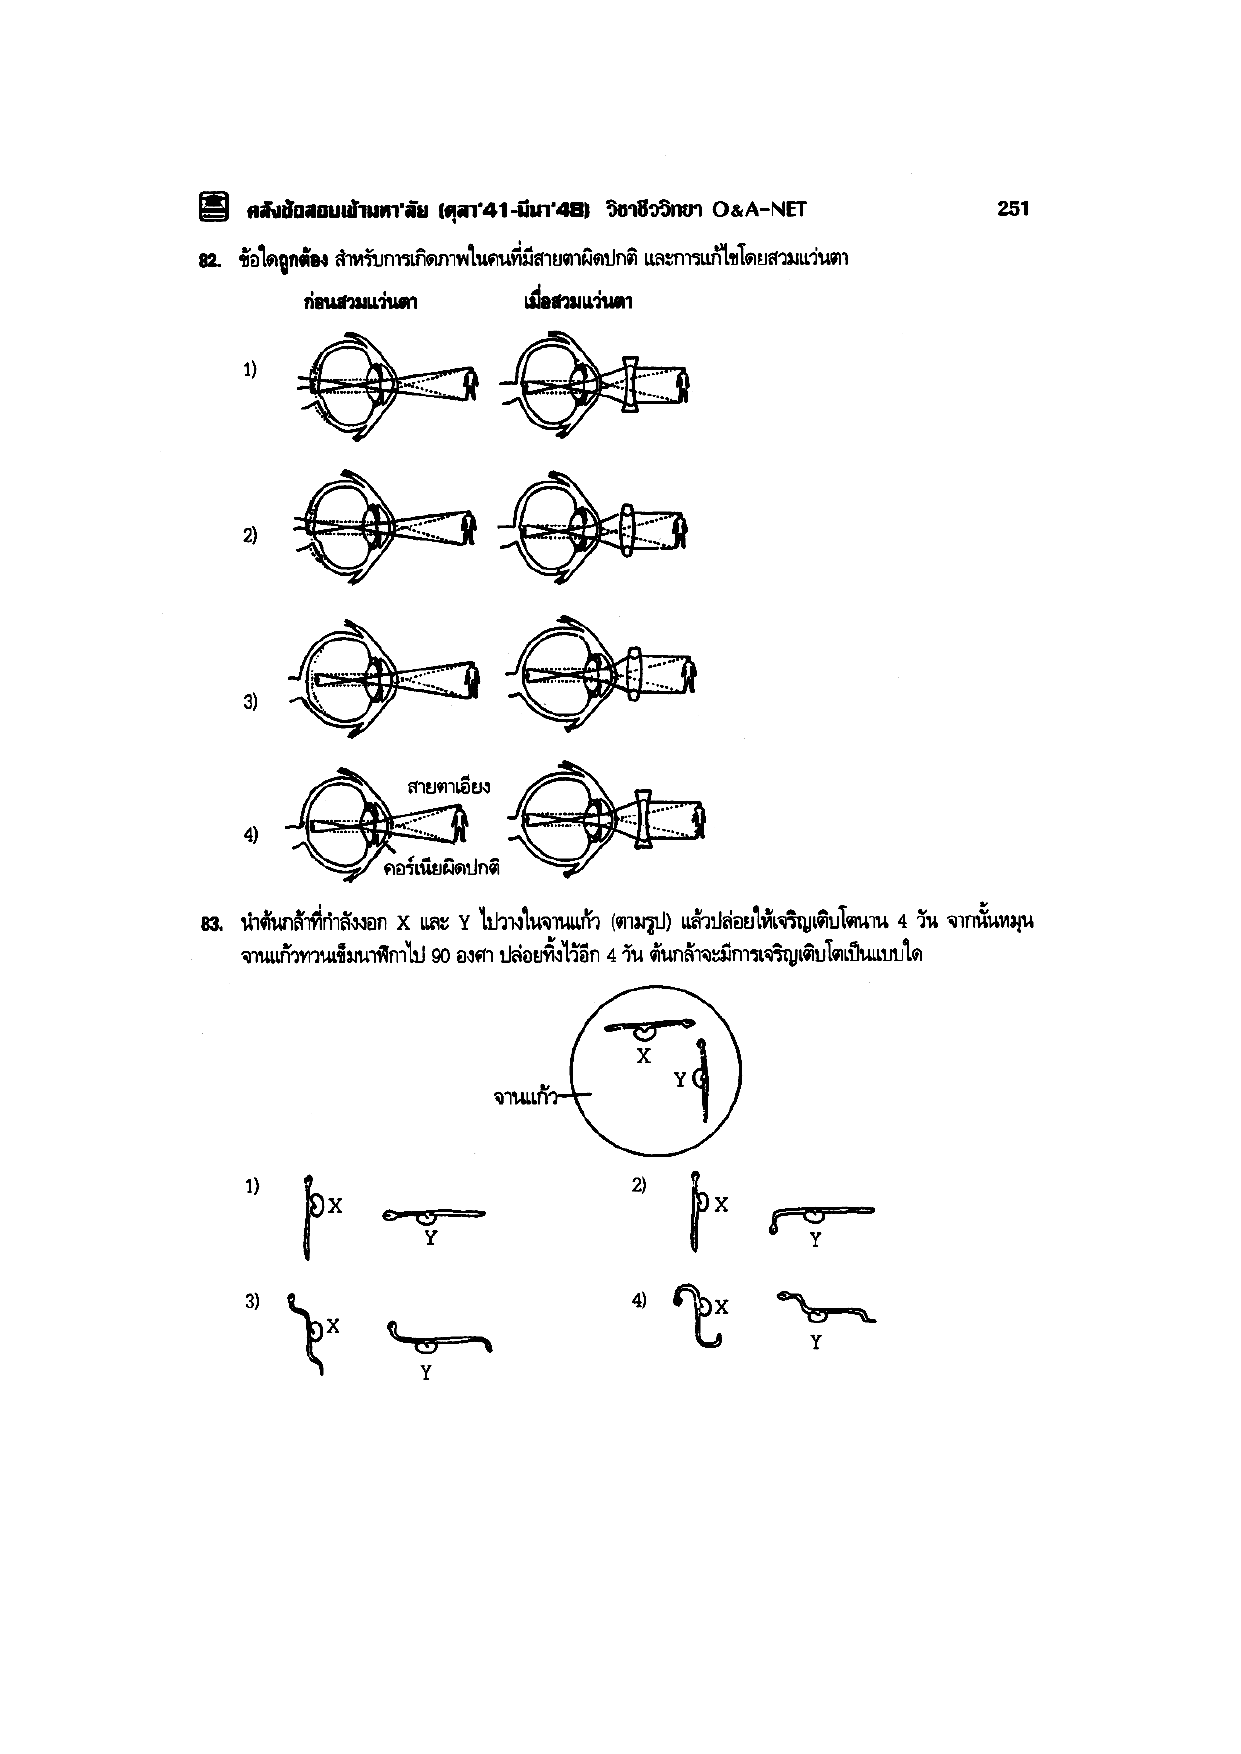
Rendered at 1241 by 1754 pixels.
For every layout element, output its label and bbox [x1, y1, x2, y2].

picture [150, 150, 1091, 1496]
